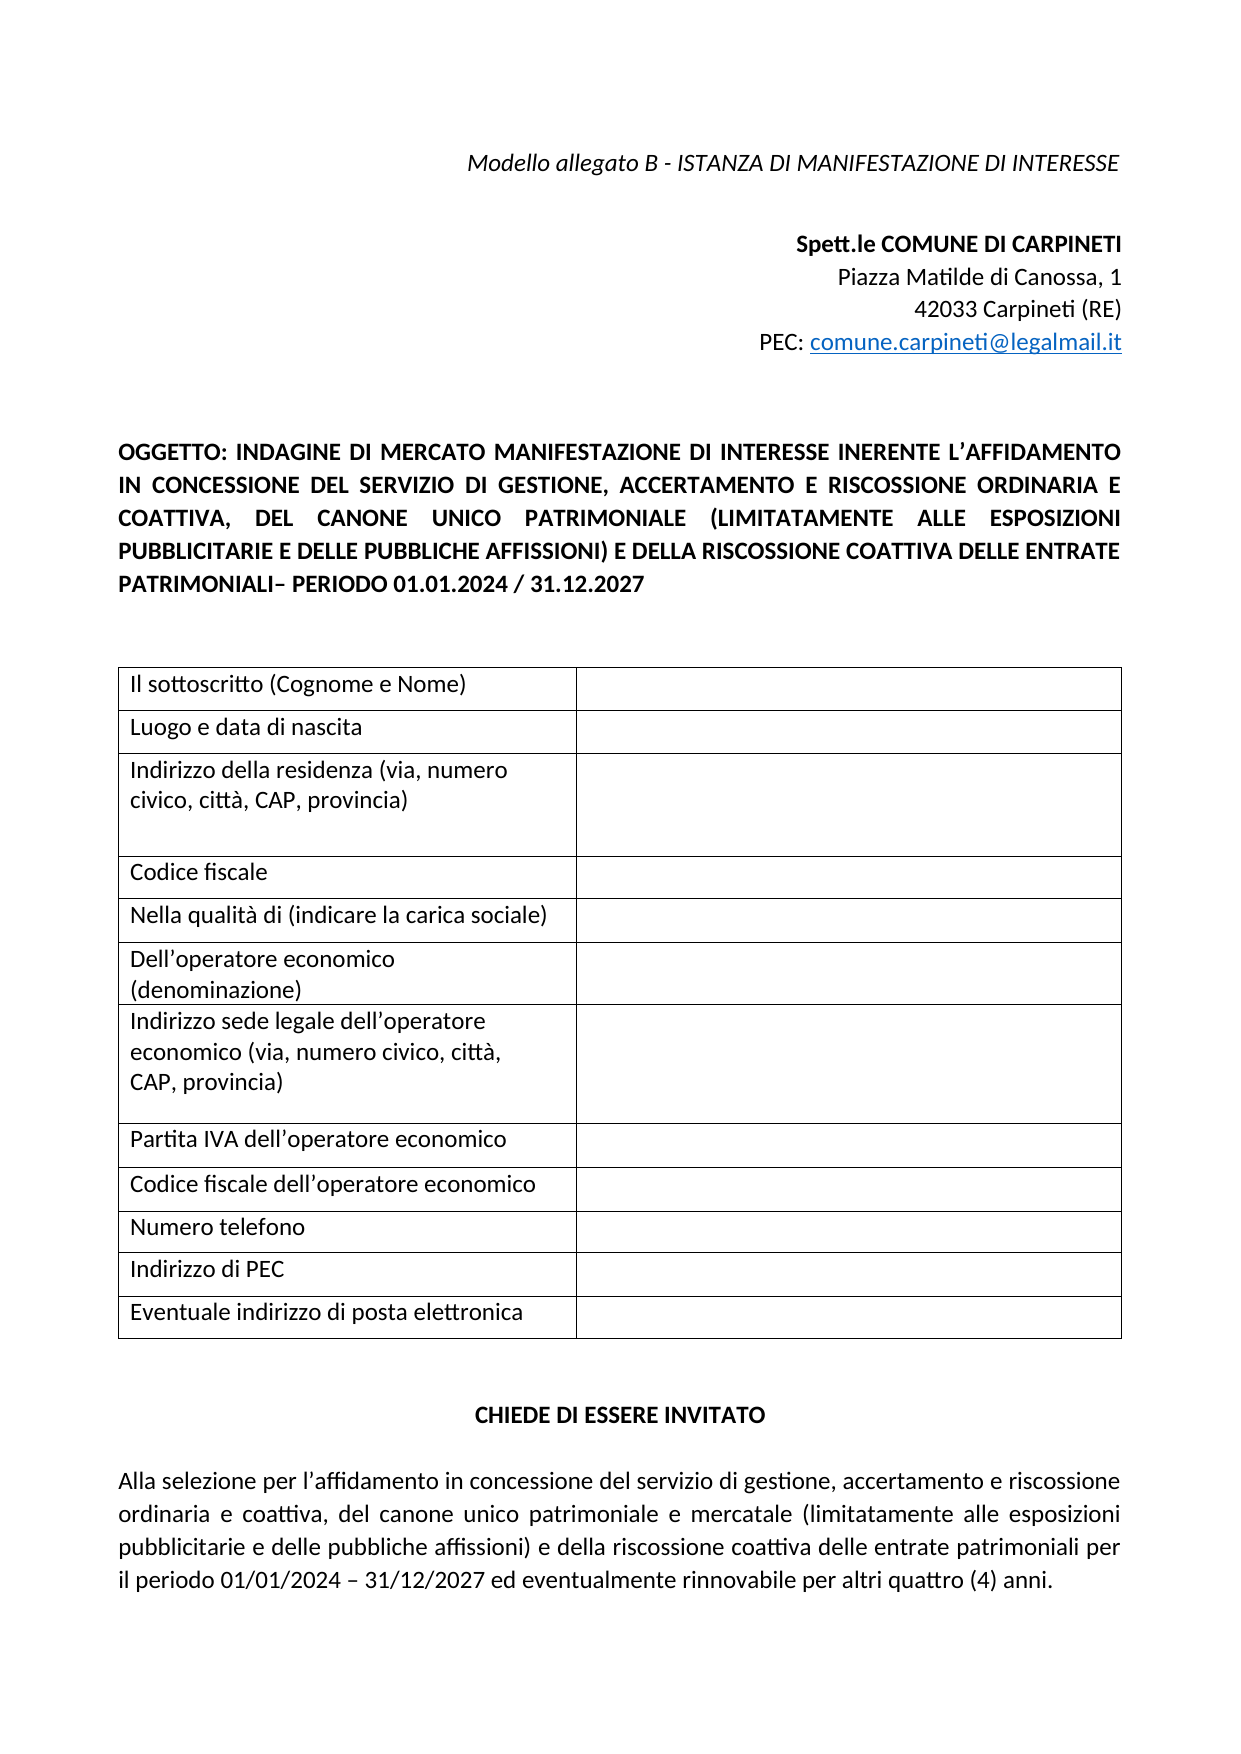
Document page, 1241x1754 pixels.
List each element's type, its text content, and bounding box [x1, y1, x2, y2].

table_cell [577, 857, 1121, 898]
table_cell [577, 754, 1121, 856]
table_cell [577, 1168, 1121, 1211]
text CHIEDE DI ESSERE INVITATO [118, 1400, 1122, 1430]
text Alla selezione per l’affidamento in concessione del servizio di gestione, accertamento e riscossione ordinaria e coattiva, del canone unico patrimoniale e mercatale (limitatamente alle esposizioni pubblicitarie e delle pubbliche affissioni) e della riscossione coattiva delle entrate patrimoniali per il periodo 01/01/2024 – 31/12/2027 ed eventualmente rinnovabile per altri quattro (4) anni. [118, 1466, 1122, 1595]
table_cell [577, 1212, 1121, 1252]
table_cell Indirizzo sede legale dell’operatore economico (via, numero civico, città, CAP, provincia) [119, 1005, 576, 1122]
table_cell [577, 1124, 1121, 1167]
table_cell Partita IVA dell’operatore economico [119, 1124, 576, 1167]
table_cell Codice fiscale [119, 857, 576, 898]
table_header [577, 668, 1121, 709]
table_cell [577, 1005, 1121, 1122]
text OGGETTO: INDAGINE DI MERCATO MANIFESTAZIONE DI INTERESSE INERENTE L’AFFIDAMENTO IN CONCESSIONE DEL SERVIZIO DI GESTIONE, ACCERTAMENTO E RISCOSSIONE ORDINARIA E COATTIVA, DEL CANONE UNICO PATRIMONIALE (LIMITATAMENTE ALLE ESPOSIZIONI PUBBLICITARIE E DELLE PUBBLICHE AFFISSIONI) E DELLA RISCOSSIONE COATTIVA DELLE ENTRATE PATRIMONIALI– PERIODO 01.01.2024 / 31.12.2027 [118, 436, 1122, 598]
table_cell Indirizzo della residenza (via, numero civico, città, CAP, provincia) [119, 754, 576, 856]
table_cell Nella qualità di (indicare la carica sociale) [119, 899, 576, 942]
table_cell [577, 899, 1121, 942]
text Piazza Matilde di Canossa, 1 [118, 261, 1122, 291]
table_cell [577, 1297, 1121, 1338]
table_cell [577, 943, 1121, 1004]
table_cell Indirizzo di PEC [119, 1253, 576, 1296]
table_cell Codice fiscale dell’operatore economico [119, 1168, 576, 1211]
table_cell [577, 1253, 1121, 1296]
text 42033 Carpineti (RE) [118, 293, 1122, 324]
table_cell Luogo e data di nascita [119, 711, 576, 753]
text PEC: comune.carpineti@legalmail.it [118, 326, 1122, 357]
table_cell Dell’operatore economico (denominazione) [119, 943, 576, 1004]
table_cell Eventuale indirizzo di posta elettronica [119, 1297, 576, 1338]
text Spett.le COMUNE DI CARPINETI [118, 228, 1122, 258]
table_header Il sottoscritto (Cognome e Nome) [119, 668, 576, 709]
text Modello allegato B - ISTANZA DI MANIFESTAZIONE DI INTERESSE [118, 148, 1122, 178]
table_cell Numero telefono [119, 1212, 576, 1252]
table_cell [577, 711, 1121, 753]
